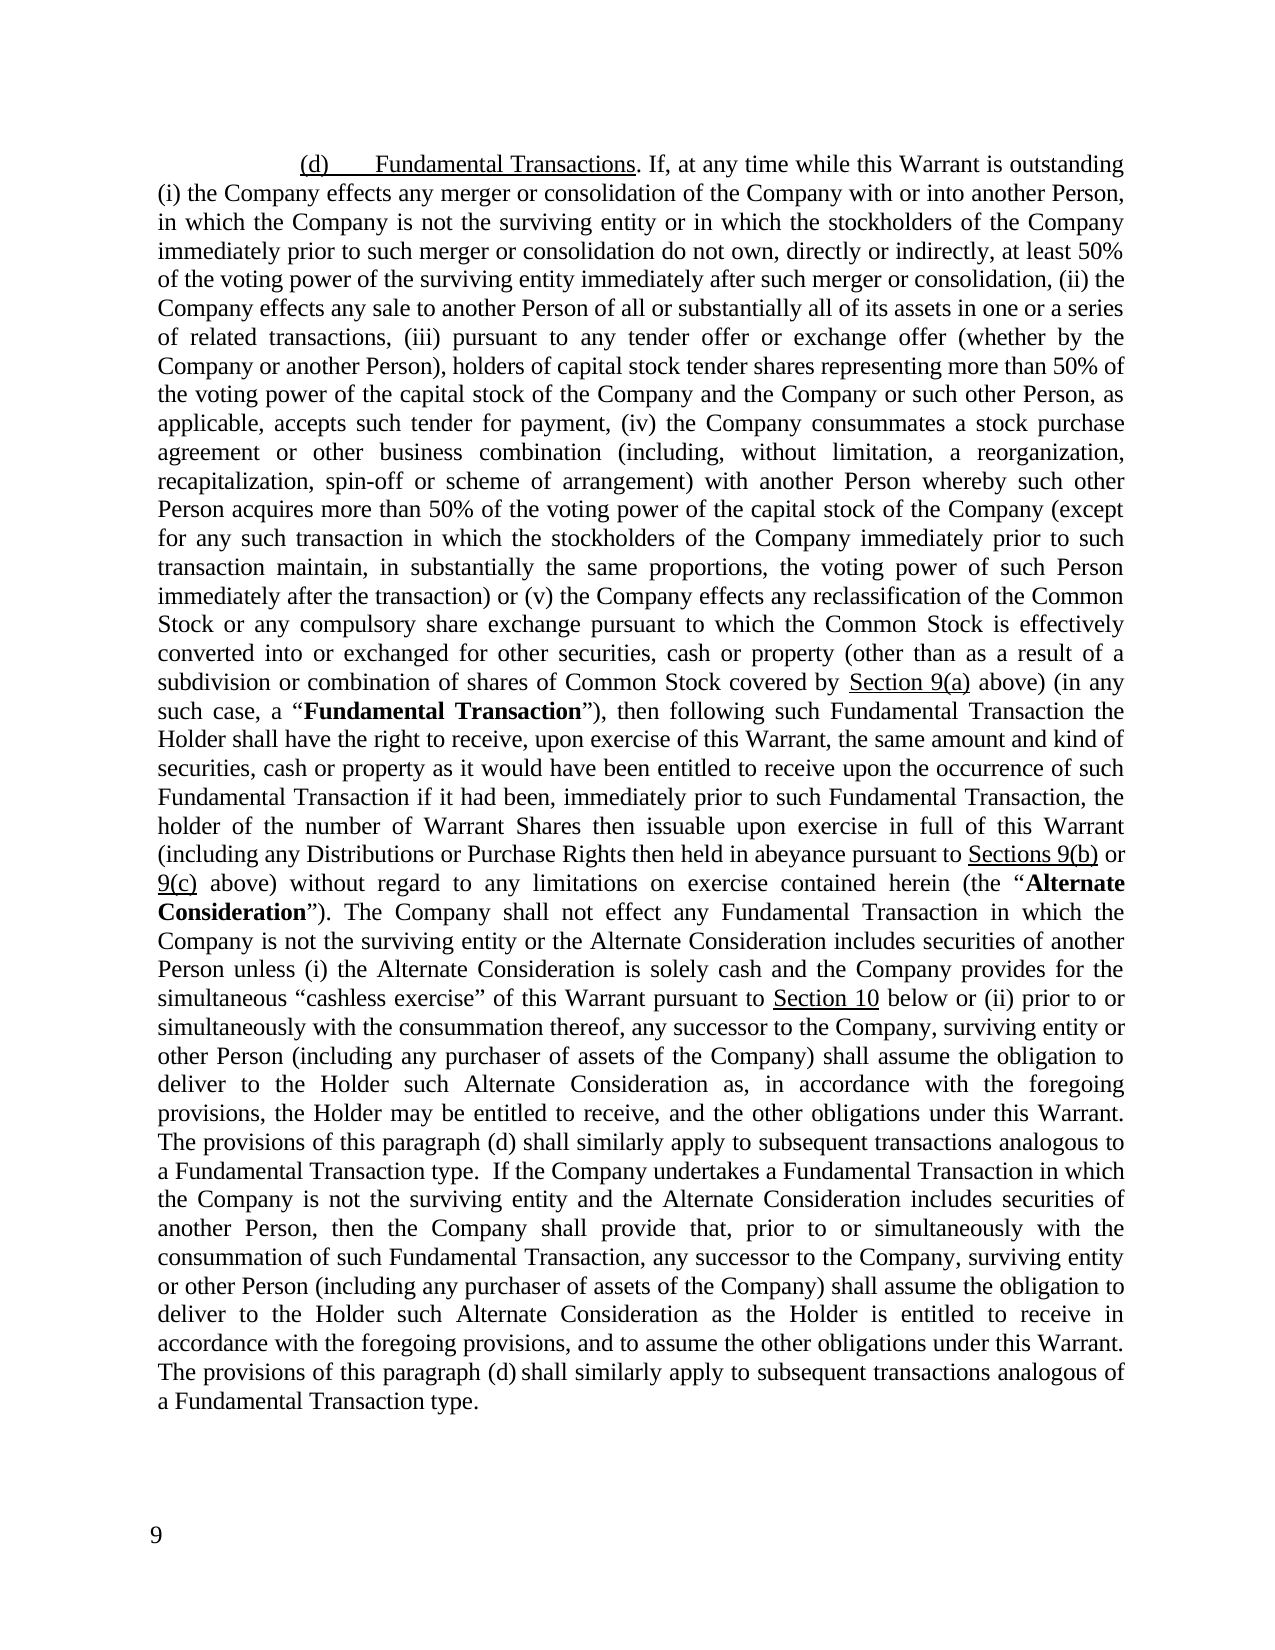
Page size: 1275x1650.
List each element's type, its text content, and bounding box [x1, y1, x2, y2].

list Fundamental Transactions. If, at any time while this Warrant is outstanding (i) the Company effects any merger or consolidation of the Company with or into another Person, in which the Company is not the surviving entity or in which the stockholders of the Company immediately prior to such merger or consolidation do not own, directly or indirectly, at least 50% of the voting power of the surviving entity immediately after such merger or consolidation, (ii) the Company effects any sale to another Person of all or substantially all of its assets in one or a series of related transactions, (iii) pursuant to any tender offer or exchange offer (whether by the Company or another Person), holders of capital stock tender shares representing more than 50% of the voting power of the capital stock of the Company and the Company or such other Person, as applicable, accepts such tender for payment, (iv) the Company consummates a stock purchase agreement or other business combination (including, without limitation, a reorganization, recapitalization, spin-off or scheme of arrangement) with another Person whereby such other Person acquires more than 50% of the voting power of the capital stock of the Company (except for any such transaction in which the stockholders of the Company immediately prior to such transaction maintain, in substantially the same proportions, the voting power of such Person immediately after the transaction) or (v) the Company effects any reclassification of the Common Stock or any compulsory share exchange pursuant to which the Common Stock is effectively converted into or exchanged for other securities, cash or property (other than as a result of a subdivision or combination of shares of Common Stock covered by Section 9(a) above) (in any such case, a “Fundamental Transaction”), then following such Fundamental Transaction the Holder shall have the right to receive, upon exercise of this Warrant, the same amount and kind of securities, cash or property as it would have been entitled to receive upon the occurrence of such Fundamental Transaction if it had been, immediately prior to such Fundamental Transaction, the holder of the number of Warrant Shares then issuable upon exercise in full of this Warrant (including any Distributions or Purchase Rights then held in abeyance pursuant to Sections 9(b) or 9(c) above) without regard to any limitations on exercise contained herein (the “Alternate Consideration”). The Company shall not effect any Fundamental Transaction in which the Company is not the surviving entity or the Alternate Consideration includes securities of another Person unless (i) the Alternate Consideration is solely cash and the Company provides for the simultaneous “cashless exercise” of this Warrant pursuant to Section 10 below or (ii) prior to or simultaneously with the consummation thereof, any successor to the Company, surviving entity or other Person (including any purchaser of assets of the Company) shall assume the obligation to deliver to the Holder such Alternate Consideration as, in accordance with the foregoing provisions, the Holder may be entitled to receive, and the other obligations under this Warrant. The provisions of this paragraph (d) shall similarly apply to subsequent transactions analogous to a Fundamental Transaction type. If the Company undertakes a Fundamental Transaction in which the Company is not the surviving entity and the Alternate Consideration includes securities of another Person, then the Company shall provide that, prior to or simultaneously with the consummation of such Fundamental Transaction, any successor to the Company, surviving entity or other Person (including any purchaser of assets of the Company) shall assume the obligation to deliver to the Holder such Alternate Consideration as the Holder is entitled to receive in accordance with the foregoing provisions, and to assume the other obligations under this Warrant. The provisions of this paragraph (d) shall similarly apply to subsequent transactions analogous of a Fundamental Transaction type. [157, 150, 1125, 1415]
